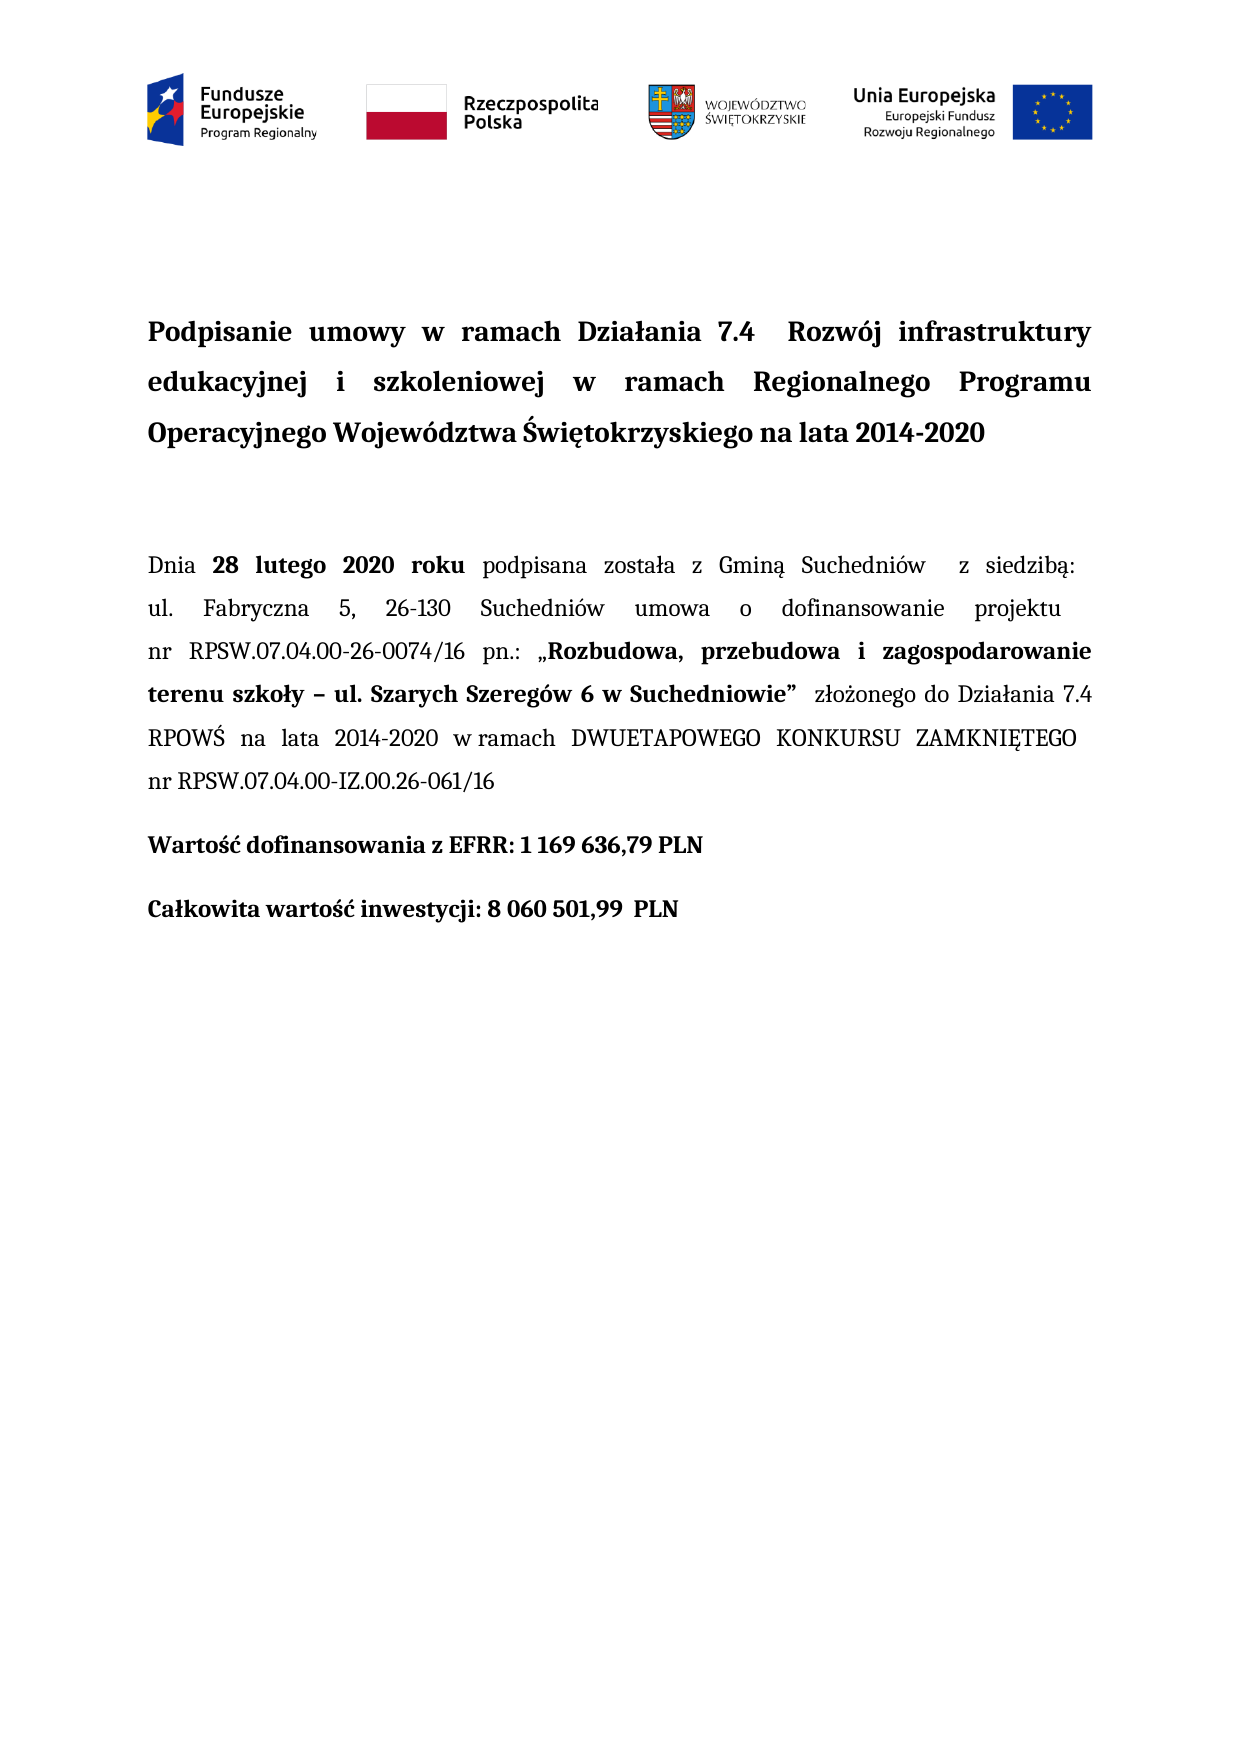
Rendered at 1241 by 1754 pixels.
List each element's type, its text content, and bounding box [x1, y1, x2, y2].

text Wartość dofinansowania z EFRR: 1 169 636,79 PLN [148, 831, 1093, 859]
picture [854, 73, 1093, 146]
picture [147, 73, 317, 146]
text Podpisanie umowy w ramach Działania 7.4 Rozwój infrastruktury edukacyjnej i szkoleniowej w ramach Regionalnego Programu Operacyjnego Województwa Świętokrzyskiego na lata 2014-2020 [148, 315, 1093, 449]
picture [648, 73, 806, 146]
picture [366, 73, 598, 146]
text Dnia 28 lutego 2020 roku podpisana została z Gminą Suchedniów z siedzibą: ul. Fabryczna 5, 26-130 Suchedniów umowa o dofinansowanie projektu nr RPSW.07.04.00-26-0074/16 pn.: „Rozbudowa, przebudowa i zagospodarowanie terenu szkoły – ul. Szarych Szeregów 6 w Suchedniowie” złożonego do Działania 7.4 RPOWŚ na lata 2014-2020 w ramach DWUETAPOWEGO KONKURSU ZAMKNIĘTEGO nr RPSW.07.04.00-IZ.00.26-061/16 [148, 551, 1093, 795]
text Całkowita wartość inwestycji: 8 060 501,99 PLN [148, 894, 1093, 923]
